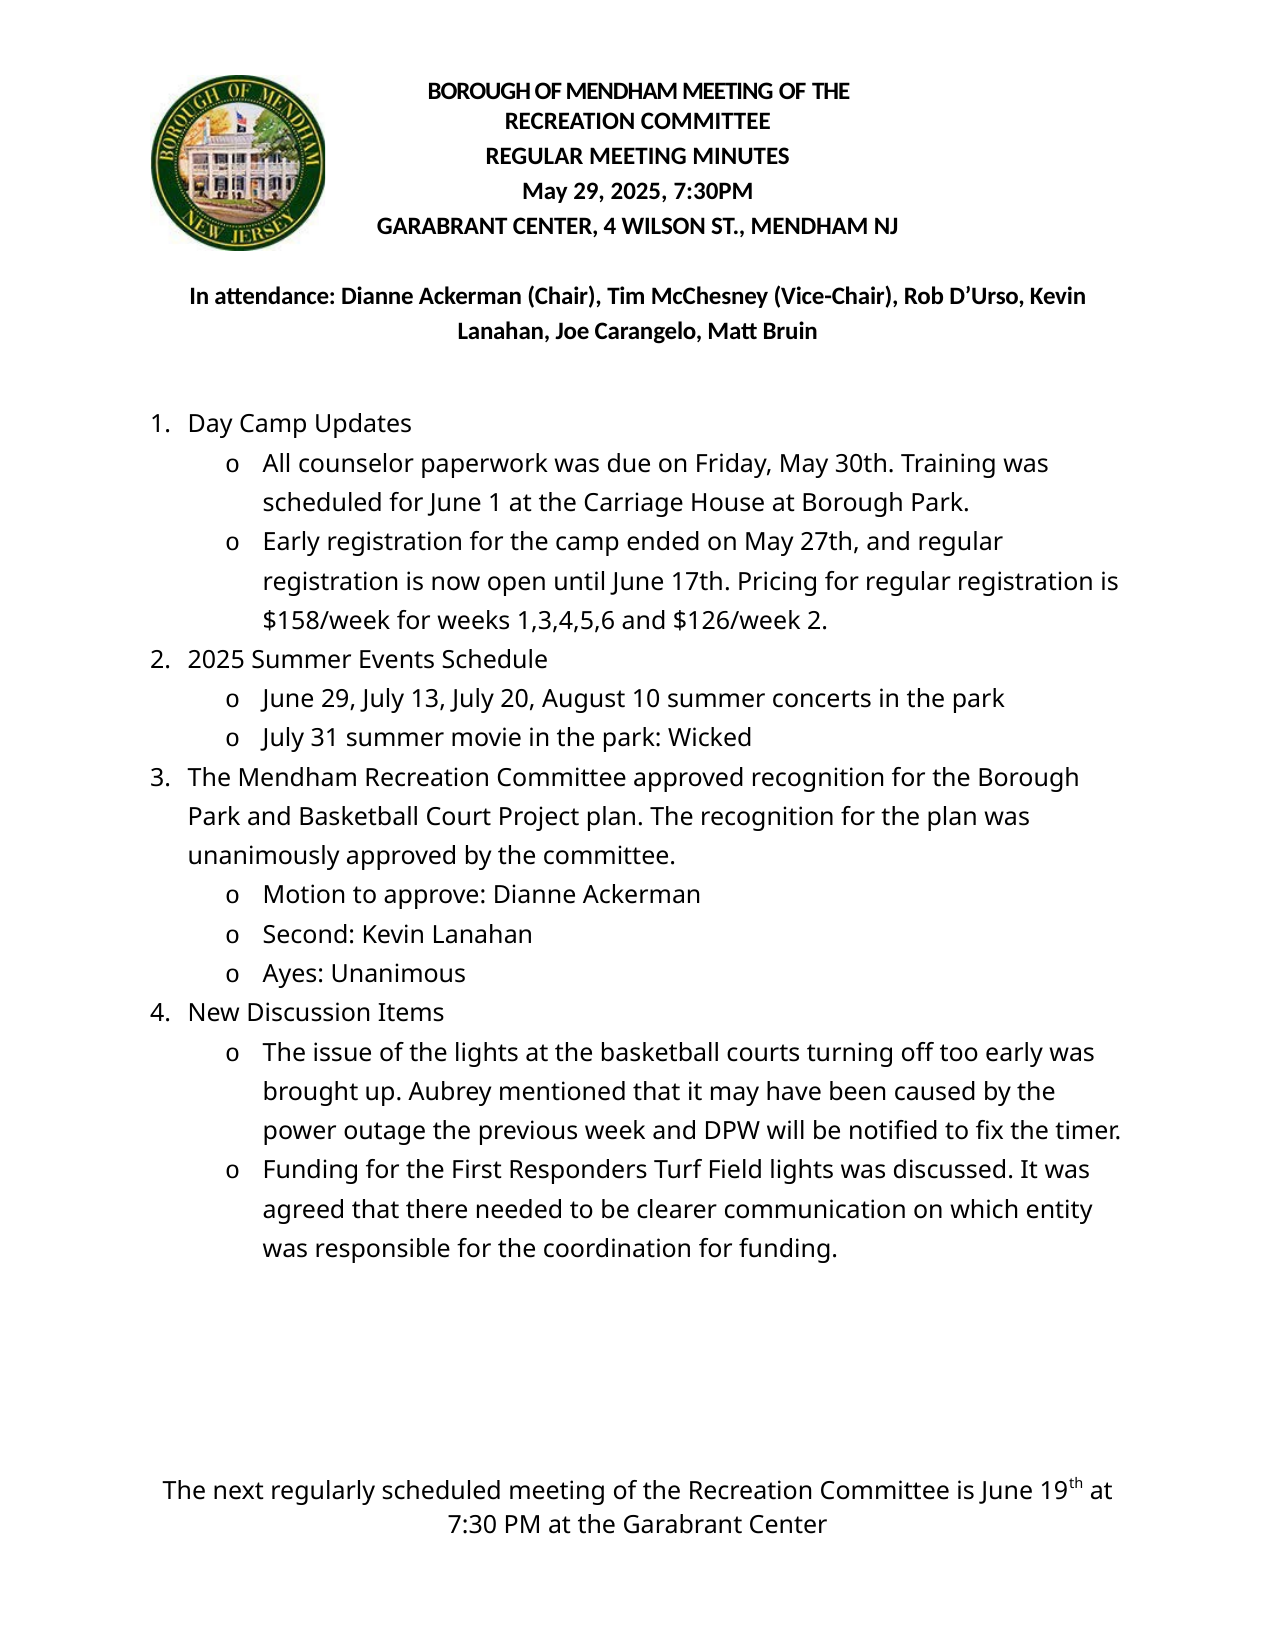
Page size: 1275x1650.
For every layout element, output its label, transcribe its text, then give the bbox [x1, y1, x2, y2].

list Ayes: Unanimous [225, 956, 1125, 990]
list Day Camp Updates [150, 406, 1125, 440]
list All counselor paperwork was due on Friday, May 30th. Training was scheduled for June 1 at the Carriage House at Borough Park. [225, 445, 1125, 519]
list New Discussion Items [150, 995, 1125, 1029]
list The Mendham Recreation Committee approved recognition for the Borough Park and Basketball Court Project plan. The recognition for the plan was unanimously approved by the committee. [150, 759, 1125, 872]
list Second: Kevin Lanahan [225, 916, 1125, 951]
list Early registration for the camp ended on May 27th, and regular registration is now open until June 17th. Pricing for regular registration is $158/week for weeks 1,3,4,5,6 and $126/week 2. [225, 524, 1125, 636]
list June 29, July 13, July 20, August 10 summer concerts in the park [225, 681, 1125, 715]
list The issue of the lights at the basketball courts turning off too early was brought up. Aubrey mentioned that it may have been caused by the power outage the previous week and DPW will be notified to fix the timer. [225, 1034, 1125, 1147]
list 2025 Summer Events Schedule [150, 642, 1125, 676]
list Funding for the First Responders Turf Field lights was discussed. It was agreed that there needed to be clearer communication on which entity was responsible for the coordination for funding. [225, 1152, 1125, 1264]
list July 31 summer movie in the park: Wicked [225, 720, 1125, 754]
picture [150, 75, 325, 251]
list Motion to approve: Dianne Ackerman [225, 877, 1125, 911]
